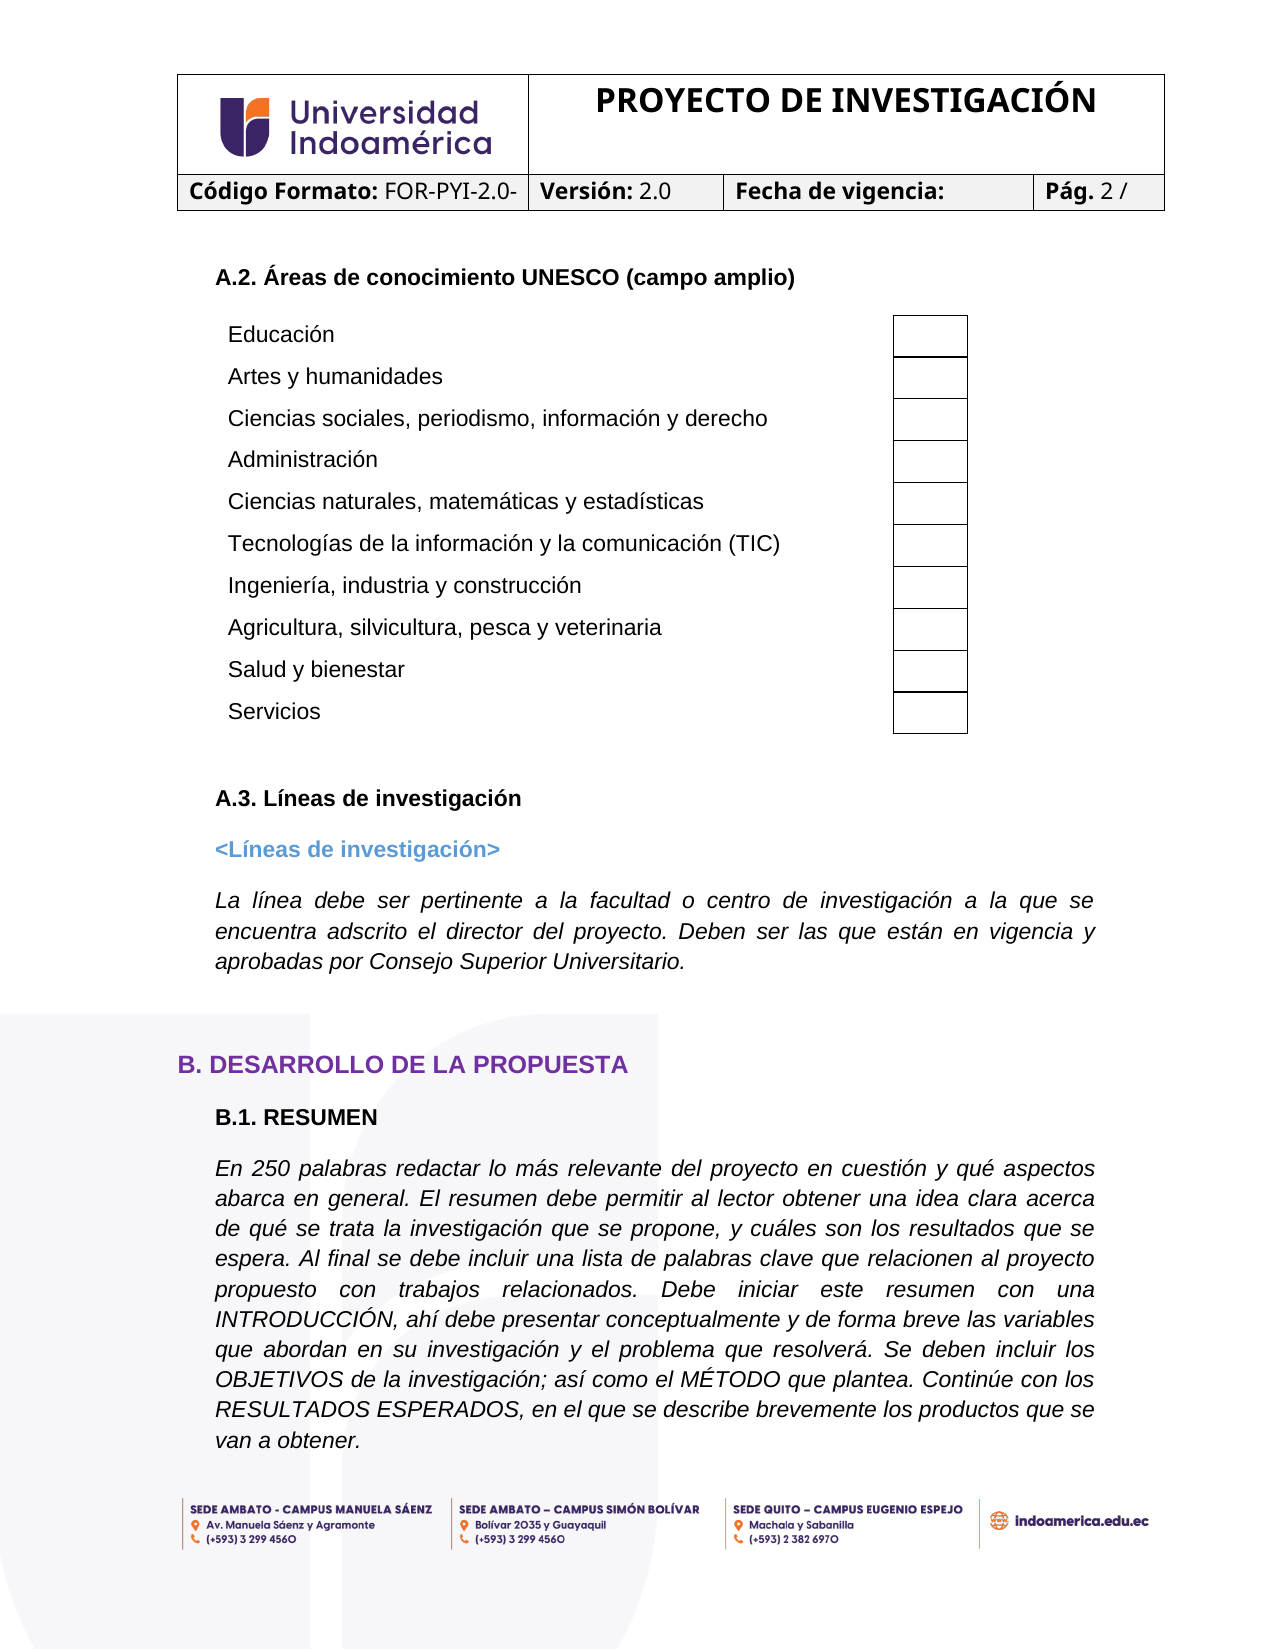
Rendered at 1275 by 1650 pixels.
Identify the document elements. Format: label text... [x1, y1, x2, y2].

table_cell [894, 651, 967, 691]
table_cell [894, 483, 967, 524]
text B.1. RESUMEN [215, 1104, 1098, 1130]
text A.3. Líneas de investigación [215, 785, 1098, 812]
table_header [894, 316, 967, 356]
table_cell [894, 441, 967, 482]
table_cell Ciencias sociales, periodismo, información y derecho [220, 398, 893, 440]
table_cell Servicios [220, 691, 893, 733]
table_cell [894, 399, 967, 440]
table_cell [894, 525, 967, 566]
table_cell [894, 693, 967, 733]
table_cell Salud y bienestar [220, 650, 893, 691]
table_cell [894, 358, 967, 398]
picture [0, 1006, 1153, 1649]
table_header Educación [220, 315, 893, 356]
text En 250 palabras redactar lo más relevante del proyecto en cuestión y qué aspectos abarca en general. El resumen debe permitir al lector obtener una idea clara acerca de qué se trata la investigación que se propone, y cuáles son los resultados que se espera. Al final se debe incluir una lista de palabras clave que relacionen al proyecto propuesto con trabajos relacionados. Debe iniciar este resumen con una INTRODUCCIÓN, ahí debe presentar conceptualmente y de forma breve las variables que abordan en su investigación y el problema que resolverá. Se deben incluir los OBJETIVOS de la investigación; así como el MÉTODO que plantea. Continúe con los RESULTADOS ESPERADOS, en el que se describe brevemente los productos que se van a obtener. [215, 1155, 1098, 1453]
table_cell Ciencias naturales, matemáticas y estadísticas [220, 482, 893, 524]
table_cell Agricultura, silvicultura, pesca y veterinaria [220, 608, 893, 649]
text B. DESARROLLO DE LA PROPUESTA [177, 1050, 1098, 1079]
table_cell Tecnologías de la información y la comunicación (TIC) [220, 524, 893, 566]
text A.2. Áreas de conocimiento UNESCO (campo amplio) [215, 263, 1098, 290]
text La línea debe ser pertinente a la facultad o centro de investigación a la que se encuentra adscrito el director del proyecto. Deben ser las que están en vigencia y aprobadas por Consejo Superior Universitario. [215, 887, 1098, 974]
table_cell Artes y humanidades [220, 356, 893, 398]
table_cell [894, 567, 967, 608]
picture [210, 89, 501, 165]
table_cell Ingeniería, industria y construcción [220, 566, 893, 608]
text <Líneas de investigación> [215, 836, 1098, 863]
table_cell Administración [220, 440, 893, 482]
table_cell [894, 609, 967, 649]
